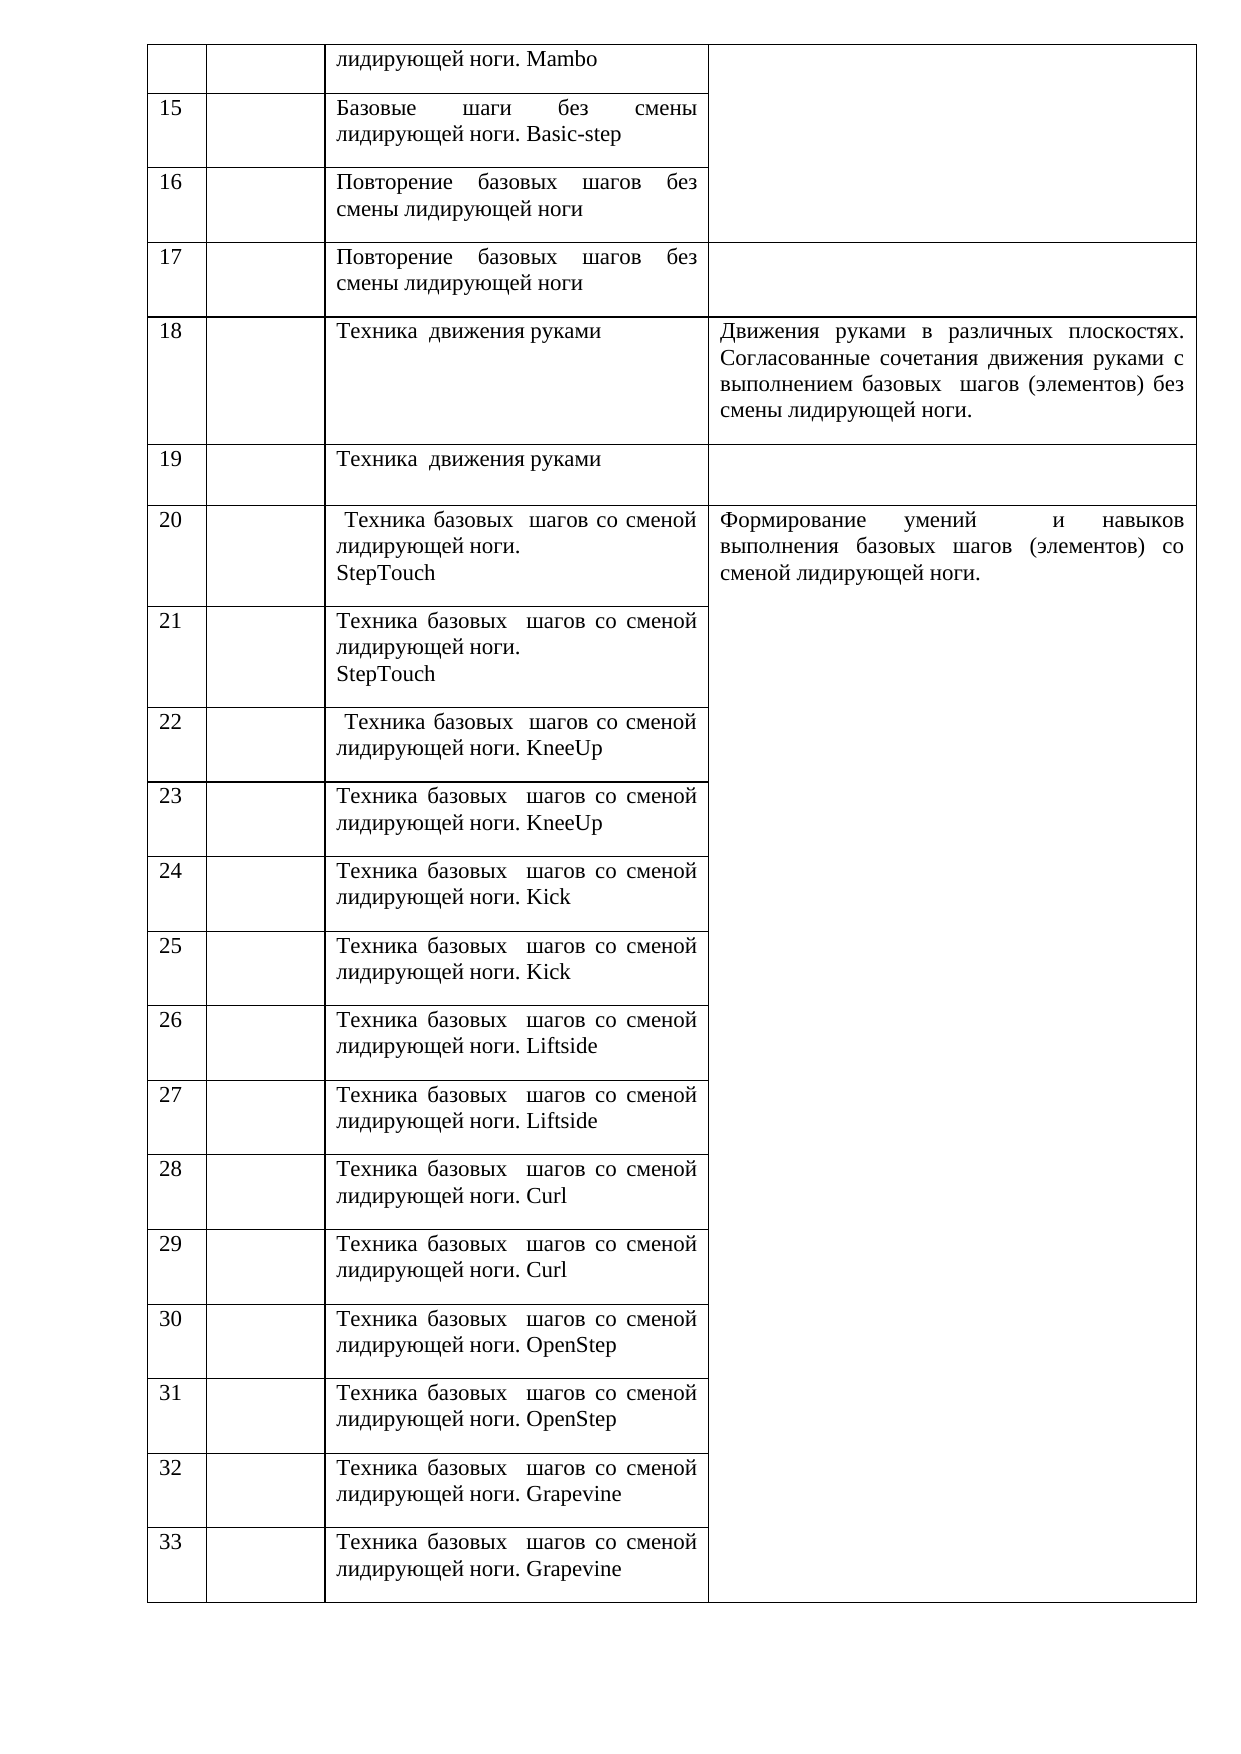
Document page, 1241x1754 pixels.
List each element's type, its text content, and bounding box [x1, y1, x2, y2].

table_cell Движения руками в различных плоскостях. Согласованные сочетания движения руками с выполнением базовых шагов (элементов) без смены лидирующей ноги. [709, 318, 1196, 444]
table_cell 32 [148, 1454, 206, 1527]
table_cell [207, 1528, 324, 1602]
table_cell Техника базовых шагов со сменой лидирующей ноги. Grapevine [326, 1528, 708, 1602]
table_cell 17 [148, 243, 206, 316]
table_cell [207, 94, 324, 167]
table_cell [207, 318, 324, 444]
table_cell [207, 45, 324, 93]
table_cell Техника базовых шагов со сменой лидирующей ноги. OpenStep [326, 1305, 708, 1378]
table_cell [207, 607, 324, 707]
table_cell [207, 783, 324, 856]
table_cell 20 [148, 506, 206, 606]
table_cell Техника базовых шагов со сменой лидирующей ноги. StepTouch [326, 607, 708, 707]
table_cell 30 [148, 1305, 206, 1378]
table_cell [709, 243, 1196, 316]
table_cell 15 [148, 94, 206, 167]
table_cell Повторение базовых шагов без смены лидирующей ноги [326, 168, 708, 242]
table_cell 16 [148, 168, 206, 242]
table_cell Техника базовых шагов со сменой лидирующей ноги. KneeUp [326, 783, 708, 856]
table_cell [207, 708, 324, 781]
table_cell Техника базовых шагов со сменой лидирующей ноги. Curl [326, 1155, 708, 1229]
table_cell Техника движения руками [326, 318, 708, 444]
table_cell Техника базовых шагов со сменой лидирующей ноги. Grapevine [326, 1454, 708, 1527]
table_cell Техника базовых шагов со сменой лидирующей ноги. KneeUp [326, 708, 708, 781]
table_cell [207, 1454, 324, 1527]
table_cell Техника базовых шагов со сменой лидирующей ноги. Kick [326, 932, 708, 1005]
table_cell Техника базовых шагов со сменой лидирующей ноги. Kick [326, 857, 708, 931]
table_cell [207, 1305, 324, 1378]
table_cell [326, 45, 708, 93]
table_cell Техника базовых шагов со сменой лидирующей ноги. StepTouch [326, 506, 708, 606]
table_cell 25 [148, 932, 206, 1005]
table_cell 23 [148, 783, 206, 856]
table_cell [207, 1006, 324, 1080]
table_cell 21 [148, 607, 206, 707]
table_cell Базовые шаги без смены лидирующей ноги. Basic-step [326, 94, 708, 167]
table_cell [207, 1081, 324, 1154]
table_cell [207, 168, 324, 242]
table_cell [207, 1379, 324, 1453]
table_cell 22 [148, 708, 206, 781]
table_cell 14 [148, 45, 206, 93]
table_cell 27 [148, 1081, 206, 1154]
table_cell [207, 932, 324, 1005]
table_cell [207, 1155, 324, 1229]
table_cell [709, 445, 1196, 505]
table_cell 33 [148, 1528, 206, 1602]
table_cell 28 [148, 1155, 206, 1229]
table_cell Техника базовых шагов со сменой лидирующей ноги. OpenStep [326, 1379, 708, 1453]
table_cell 24 [148, 857, 206, 931]
table_cell [207, 1230, 324, 1303]
table_cell 26 [148, 1006, 206, 1080]
table_cell [207, 445, 324, 505]
table_cell [207, 506, 324, 606]
table_cell [207, 243, 324, 316]
table_cell 31 [148, 1379, 206, 1453]
table_cell 18 [148, 318, 206, 444]
table_cell [207, 857, 324, 931]
table_cell 19 [148, 445, 206, 505]
table_cell Повторение базовых шагов без смены лидирующей ноги [326, 243, 708, 316]
table_cell Формирование умений и навыков выполнения базовых шагов (элементов) со сменой лидирующей ноги. [709, 506, 1196, 1602]
table_cell Техника движения руками [326, 445, 708, 505]
table_cell 29 [148, 1230, 206, 1303]
table_cell Техника базовых шагов со сменой лидирующей ноги. Liftside [326, 1006, 708, 1080]
table_cell Техника базовых шагов со сменой лидирующей ноги. Liftside [326, 1081, 708, 1154]
table_cell Техника базовых шагов со сменой лидирующей ноги. Curl [326, 1230, 708, 1303]
